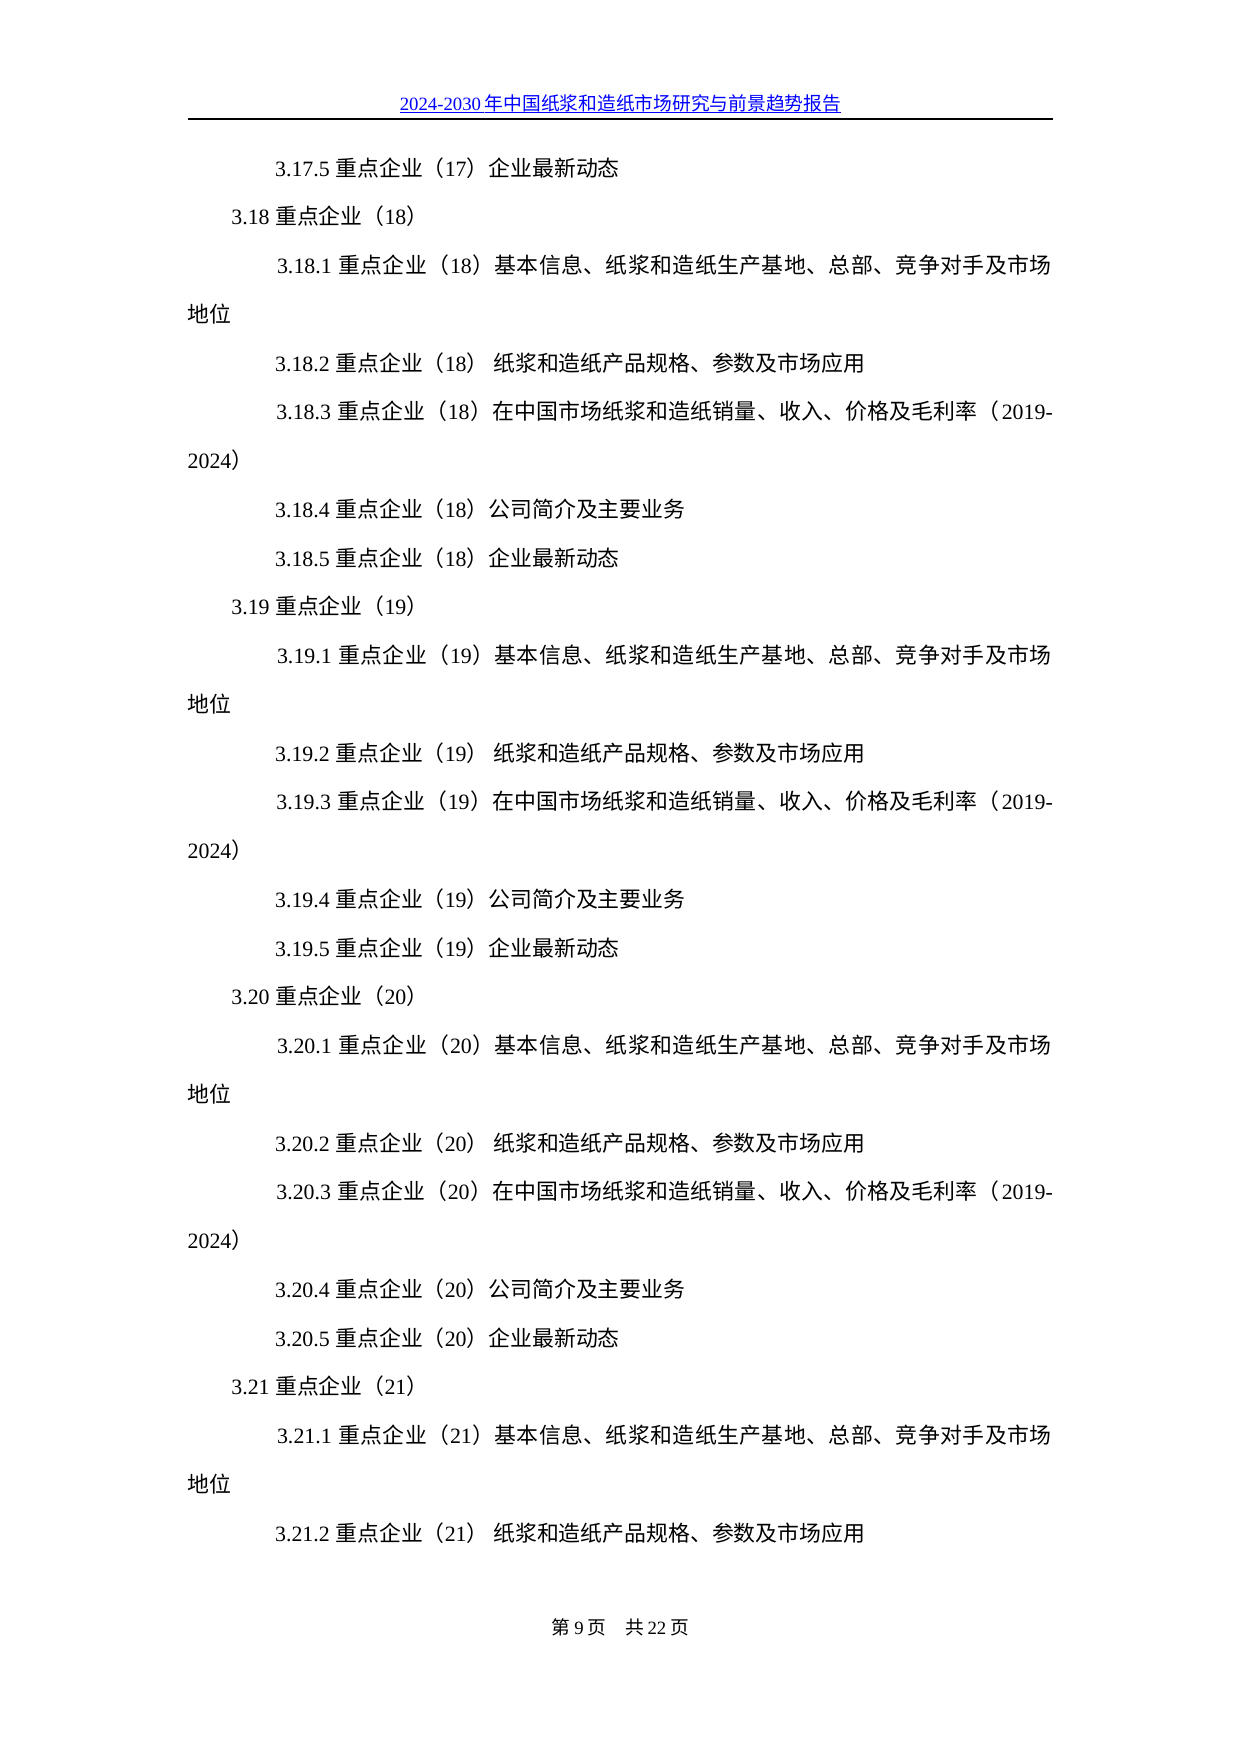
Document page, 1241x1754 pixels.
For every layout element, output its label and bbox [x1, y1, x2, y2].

text [187, 150, 1053, 1548]
